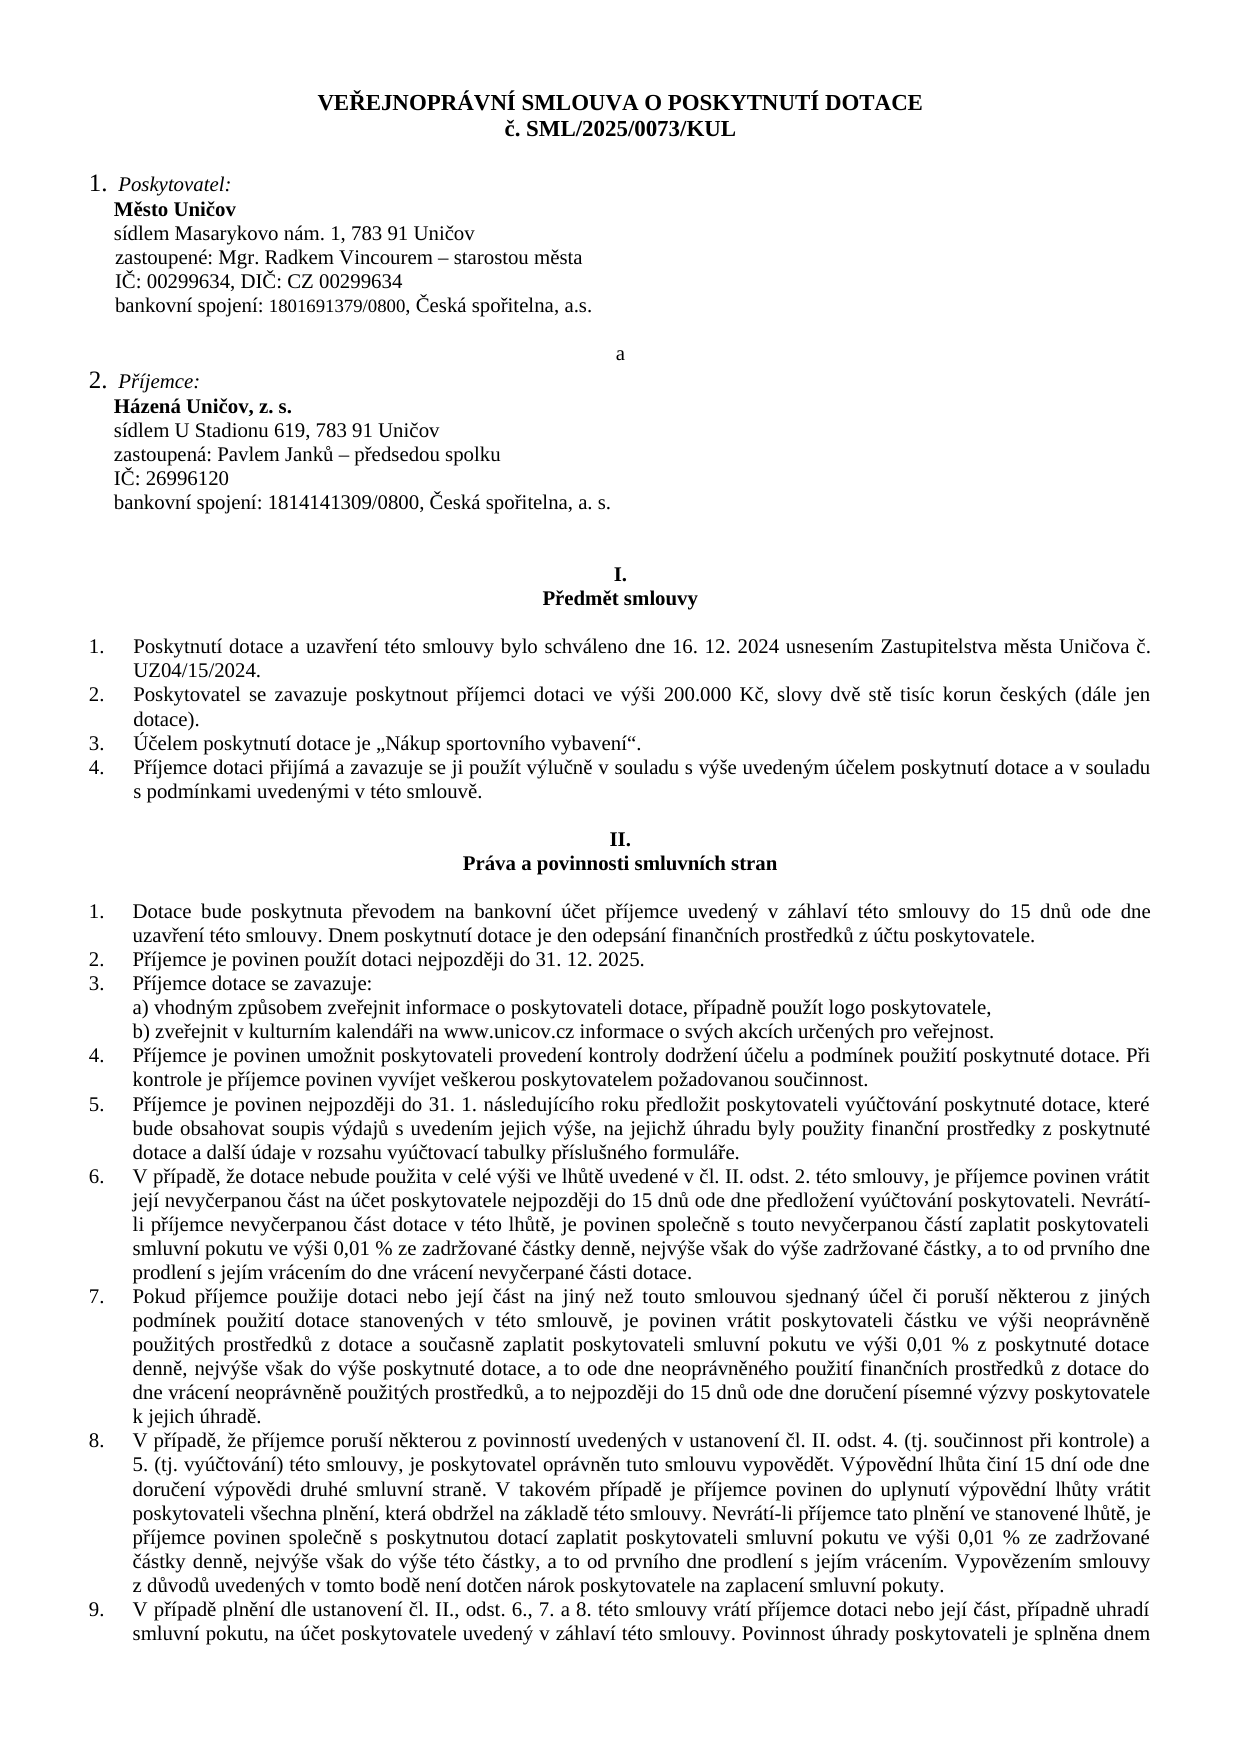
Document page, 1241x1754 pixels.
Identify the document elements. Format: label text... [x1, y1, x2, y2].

list Pokud příjemce použije dotaci nebo její část na jiný než touto smlouvou sjednaný účel či poruší některou z jiných podmínek použití dotace stanovených v této smlouvě, je povinen vrátit poskytovateli částku ve výši neoprávněně použitých prostředků z dotace a současně zaplatit poskytovateli smluvní pokutu ve výši 0,01 % z poskytnuté dotace denně, nejvýše však do výše poskytnuté dotace, a to ode dne neoprávněného použití finančních prostředků z dotace do dne vrácení neoprávněně použitých prostředků, a to nejpozději do 15 dnů ode dne doručení písemné výzvy poskytovatele k jejich úhradě. [89, 1284, 1152, 1428]
text bankovní spojení: 1801691379/0800, Česká spořitelna, a.s. [89, 293, 1152, 317]
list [89, 1597, 1152, 1645]
text IČ: 26996120 [89, 466, 1152, 490]
text č. SML/2025/0073/KUL [89, 115, 1152, 141]
text I. [89, 562, 1152, 586]
text zastoupená: Pavlem Janků – předsedou spolku [89, 442, 1152, 466]
list Příjemce je povinen umožnit poskytovateli provedení kontroly dodržení účelu a podmínek použití poskytnuté dotace. Při kontrole je příjemce povinen vyvíjet veškerou poskytovatelem požadovanou součinnost. [89, 1043, 1152, 1091]
text sídlem Masarykovo nám. 1, 783 91 Uničov [89, 221, 1152, 244]
list Poskytnutí dotace a uzavření této smlouvy bylo schváleno dne 16. 12. 2024 usnesením Zastupitelstva města Uničova č. UZ04/15/2024. [89, 634, 1152, 682]
list Účelem poskytnutí dotace je „Nákup sportovního vybavení“. [89, 731, 1152, 754]
subtitle Předmět smlouvy [89, 586, 1152, 610]
text zastoupené: Mgr. Radkem Vincourem – starostou města [89, 244, 1152, 269]
text a [89, 341, 1152, 365]
text IČ: 00299634, DIČ: CZ 00299634 [89, 269, 1152, 293]
list Příjemce je povinen nejpozději do 31. 1. následujícího roku předložit poskytovateli vyúčtování poskytnuté dotace, které bude obsahovat soupis výdajů s uvedením jejich výše, na jejichž úhradu byly použity finanční prostředky z poskytnuté dotace a další údaje v rozsahu vyúčtovací tabulky příslušného formuláře. [89, 1091, 1152, 1164]
text Veřejnoprávní smlouva o poskytnutí dotace [89, 89, 1152, 115]
text a) vhodným způsobem zveřejnit informace o poskytovateli dotace, případně použít logo poskytovatele, [132, 995, 1152, 1019]
list Příjemce je povinen použít dotaci nejpozději do 31. 12. 2025. [89, 947, 1152, 971]
text sídlem U Stadionu 619, 783 91 Uničov [89, 418, 1152, 442]
list V případě, že dotace nebude použita v celé výši ve lhůtě uvedené v čl. II. odst. 2. této smlouvy, je příjemce povinen vrátit její nevyčerpanou část na účet poskytovatele nejpozději do 15 dnů ode dne předložení vyúčtování poskytovateli. Nevrátí-li příjemce nevyčerpanou část dotace v této lhůtě, je povinen společně s touto nevyčerpanou částí zaplatit poskytovateli smluvní pokutu ve výši 0,01 % ze zadržované částky denně, nejvýše však do výše zadržované částky, a to od prvního dne prodlení s jejím vrácením do dne vrácení nevyčerpané části dotace. [89, 1164, 1152, 1284]
list Příjemce: [89, 365, 1152, 394]
list Příjemce dotace se zavazuje: [89, 971, 1152, 995]
text bankovní spojení: 1814141309/0800, Česká spořitelna, a. s. [89, 490, 1152, 514]
list V případě, že příjemce poruší některou z povinností uvedených v ustanovení čl. II. odst. 4. (tj. součinnost při kontrole) a 5. (tj. vyúčtování) této smlouvy, je poskytovatel oprávněn tuto smlouvu vypovědět. Výpovědní lhůta činí 15 dní ode dne doručení výpovědi druhé smluvní straně. V takovém případě je příjemce povinen do uplynutí výpovědní lhůty vrátit poskytovateli všechna plnění, která obdržel na základě této smlouvy. Nevrátí-li příjemce tato plnění ve stanovené lhůtě, je příjemce povinen společně s poskytnutou dotací zaplatit poskytovateli smluvní pokutu ve výši 0,01 % ze zadržované částky denně, nejvýše však do výše této částky, a to od prvního dne prodlení s jejím vrácením. Vypovězením smlouvy z důvodů uvedených v tomto bodě není dotčen nárok poskytovatele na zaplacení smluvní pokuty. [89, 1428, 1152, 1597]
text II. [89, 827, 1152, 851]
text Práva a povinnosti smluvních stran [89, 851, 1152, 875]
list Příjemce dotaci přijímá a zavazuje se ji použít výlučně v souladu s výše uvedeným účelem poskytnutí dotace a v souladu s podmínkami uvedenými v této smlouvě. [89, 754, 1152, 803]
list Dotace bude poskytnuta převodem na bankovní účet příjemce uvedený v záhlaví této smlouvy do 15 dnů ode dne uzavření této smlouvy. Dnem poskytnutí dotace je den odepsání finančních prostředků z účtu poskytovatele. [89, 899, 1152, 947]
list Poskytovatel se zavazuje poskytnout příjemci dotaci ve výši 200.000 Kč, slovy dvě stě tisíc korun českých (dále jen dotace). [89, 682, 1152, 731]
text Město Uničov [89, 196, 1152, 221]
list Poskytovatel: [89, 168, 1152, 196]
text b) zveřejnit v kulturním kalendáři na www.unicov.cz informace o svých akcích určených pro veřejnost. [132, 1019, 1152, 1043]
text Házená Uničov, z. s. [89, 394, 1152, 418]
